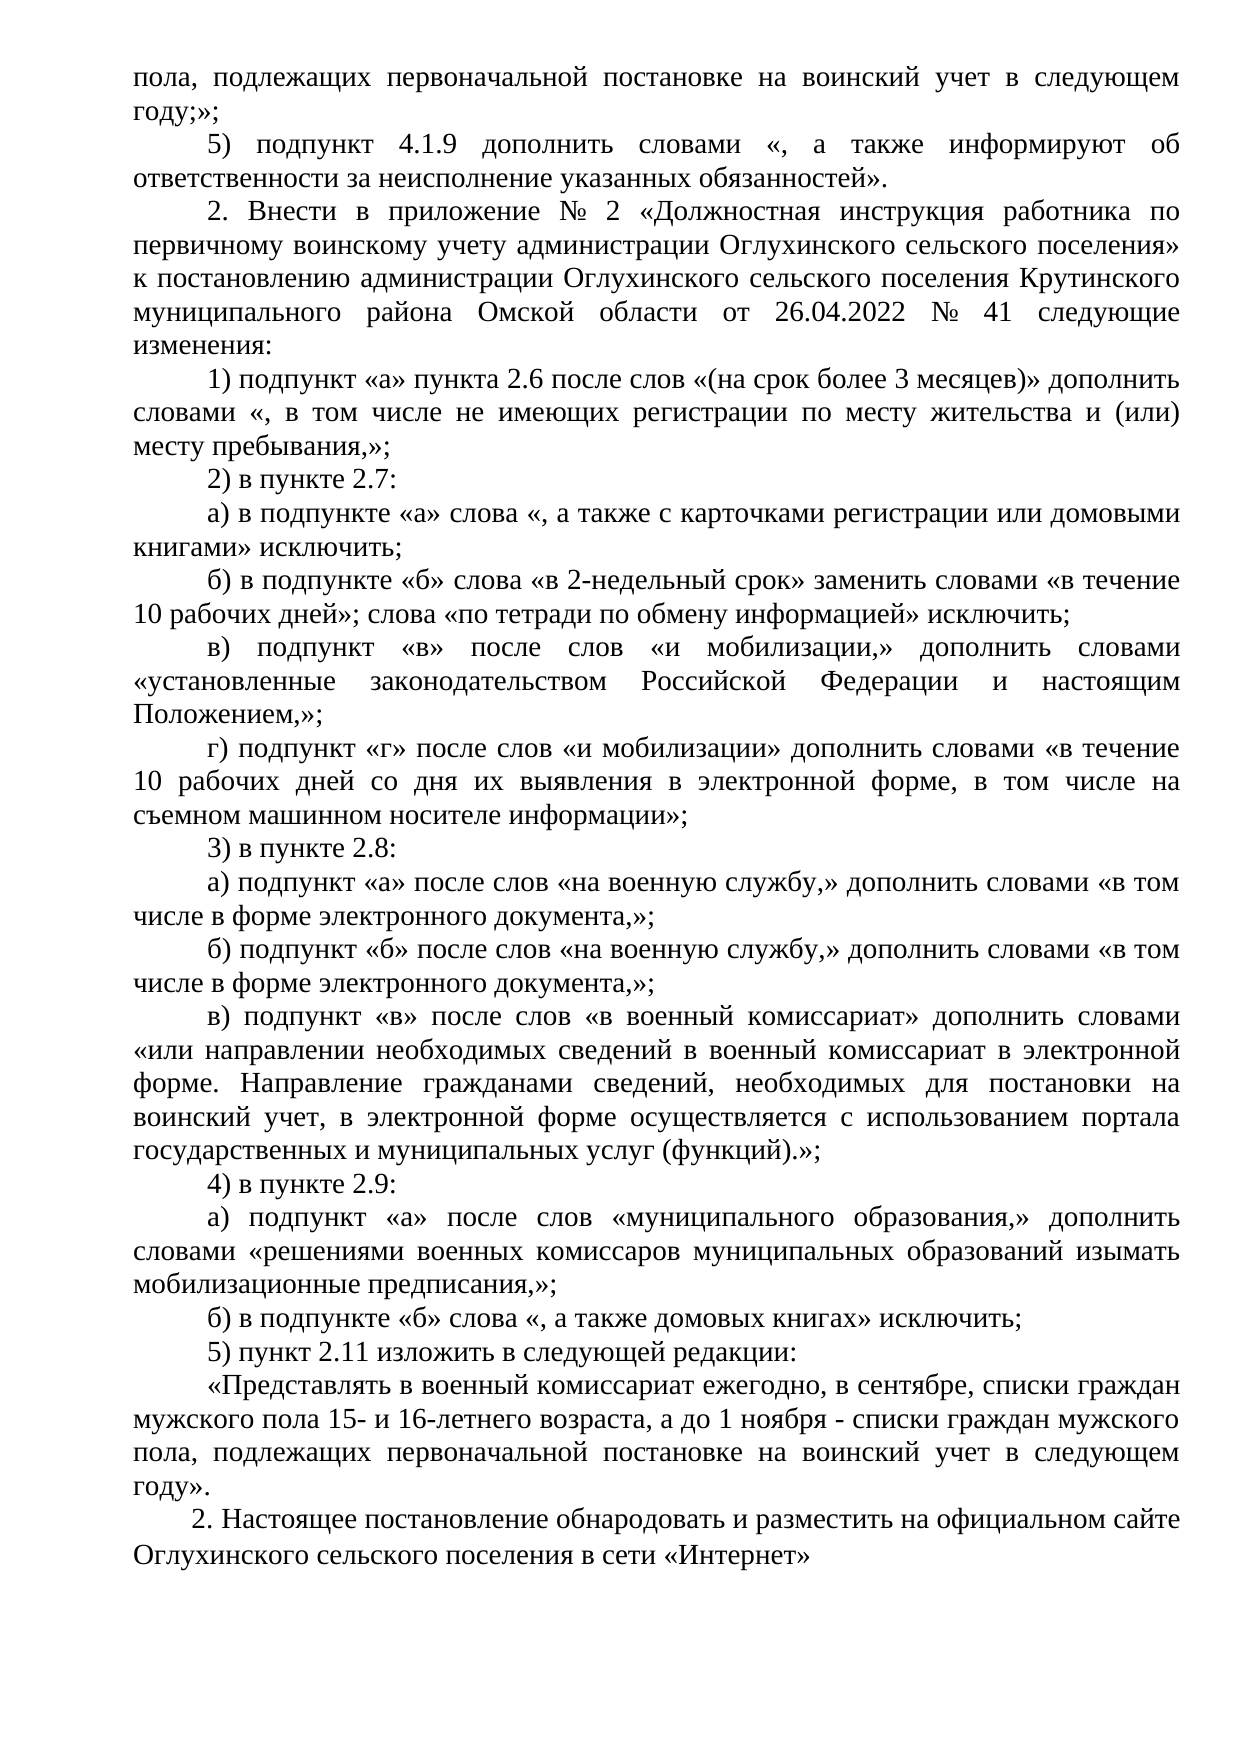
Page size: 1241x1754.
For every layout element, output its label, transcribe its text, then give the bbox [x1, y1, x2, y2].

text б) в подпункте «б» слова «в 2-недельный срок» заменить словами «в течение 10 рабочих дней»; слова «по тетради по обмену информацией» исключить; [133, 562, 1181, 629]
text а) в подпункте «а» слова «, а также с карточками регистрации или домовыми книгами» исключить; [133, 495, 1181, 562]
text г) подпункт «г» после слов «и мобилизации» дополнить словами «в течение 10 рабочих дней со дня их выявления в электронной форме, в том числе на съемном машинном носителе информации»; [133, 730, 1181, 831]
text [133, 59, 1181, 126]
text 3) в пункте 2.8: [133, 831, 1181, 864]
text а) подпункт «а» после слов «на военную службу,» дополнить словами «в том числе в форме электронного документа,»; [133, 864, 1181, 931]
text «Представлять в военный комиссариат ежегодно, в сентябре, списки граждан мужского пола 15- и 16-летнего возраста, а до 1 ноября - списки граждан мужского пола, подлежащих первоначальной постановке на воинский учет в следующем году». [133, 1367, 1181, 1501]
text 2) в пункте 2.7: [133, 462, 1181, 495]
text 2. Внести в приложение № 2 «Должностная инструкция работника по первичному воинскому учету администрации Оглухинского сельского поселения» к постановлению администрации Оглухинского сельского поселения Крутинского муниципального района Омской области от 26.04.2022 № 41 следующие изменения: [133, 193, 1181, 361]
text 5) подпункт 4.1.9 дополнить словами «, а также информируют об ответственности за неисполнение указанных обязанностей». [133, 126, 1181, 193]
text в) подпункт «в» после слов «в военный комиссариат» дополнить словами «или направлении необходимых сведений в военный комиссариат в электронной форме. Направление гражданами сведений, необходимых для постановки на воинский учет, в электронной форме осуществляется с использованием портала государственных и муниципальных услуг (функций).»; [133, 998, 1181, 1166]
text б) в подпункте «б» слова «, а также домовых книгах» исключить; [133, 1300, 1181, 1334]
text 2. Настоящее постановление обнародовать и разместить на официальном сайте Оглухинского сельского поселения в сети «Интернет» [133, 1501, 1181, 1571]
text 4) в пункте 2.9: [133, 1166, 1181, 1199]
text 1) подпункт «а» пункта 2.6 после слов «(на срок более 3 месяцев)» дополнить словами «, в том числе не имеющих регистрации по месту жительства и (или) месту пребывания,»; [133, 361, 1181, 462]
text в) подпункт «в» после слов «и мобилизации,» дополнить словами «установленные законодательством Российской Федерации и настоящим Положением,»; [133, 629, 1181, 730]
text 5) пункт 2.11 изложить в следующей редакции: [133, 1334, 1181, 1367]
text а) подпункт «а» после слов «муниципального образования,» дополнить словами «решениями военных комиссаров муниципальных образований изымать мобилизационные предписания,»; [133, 1199, 1181, 1300]
text б) подпункт «б» после слов «на военную службу,» дополнить словами «в том числе в форме электронного документа,»; [133, 931, 1181, 998]
